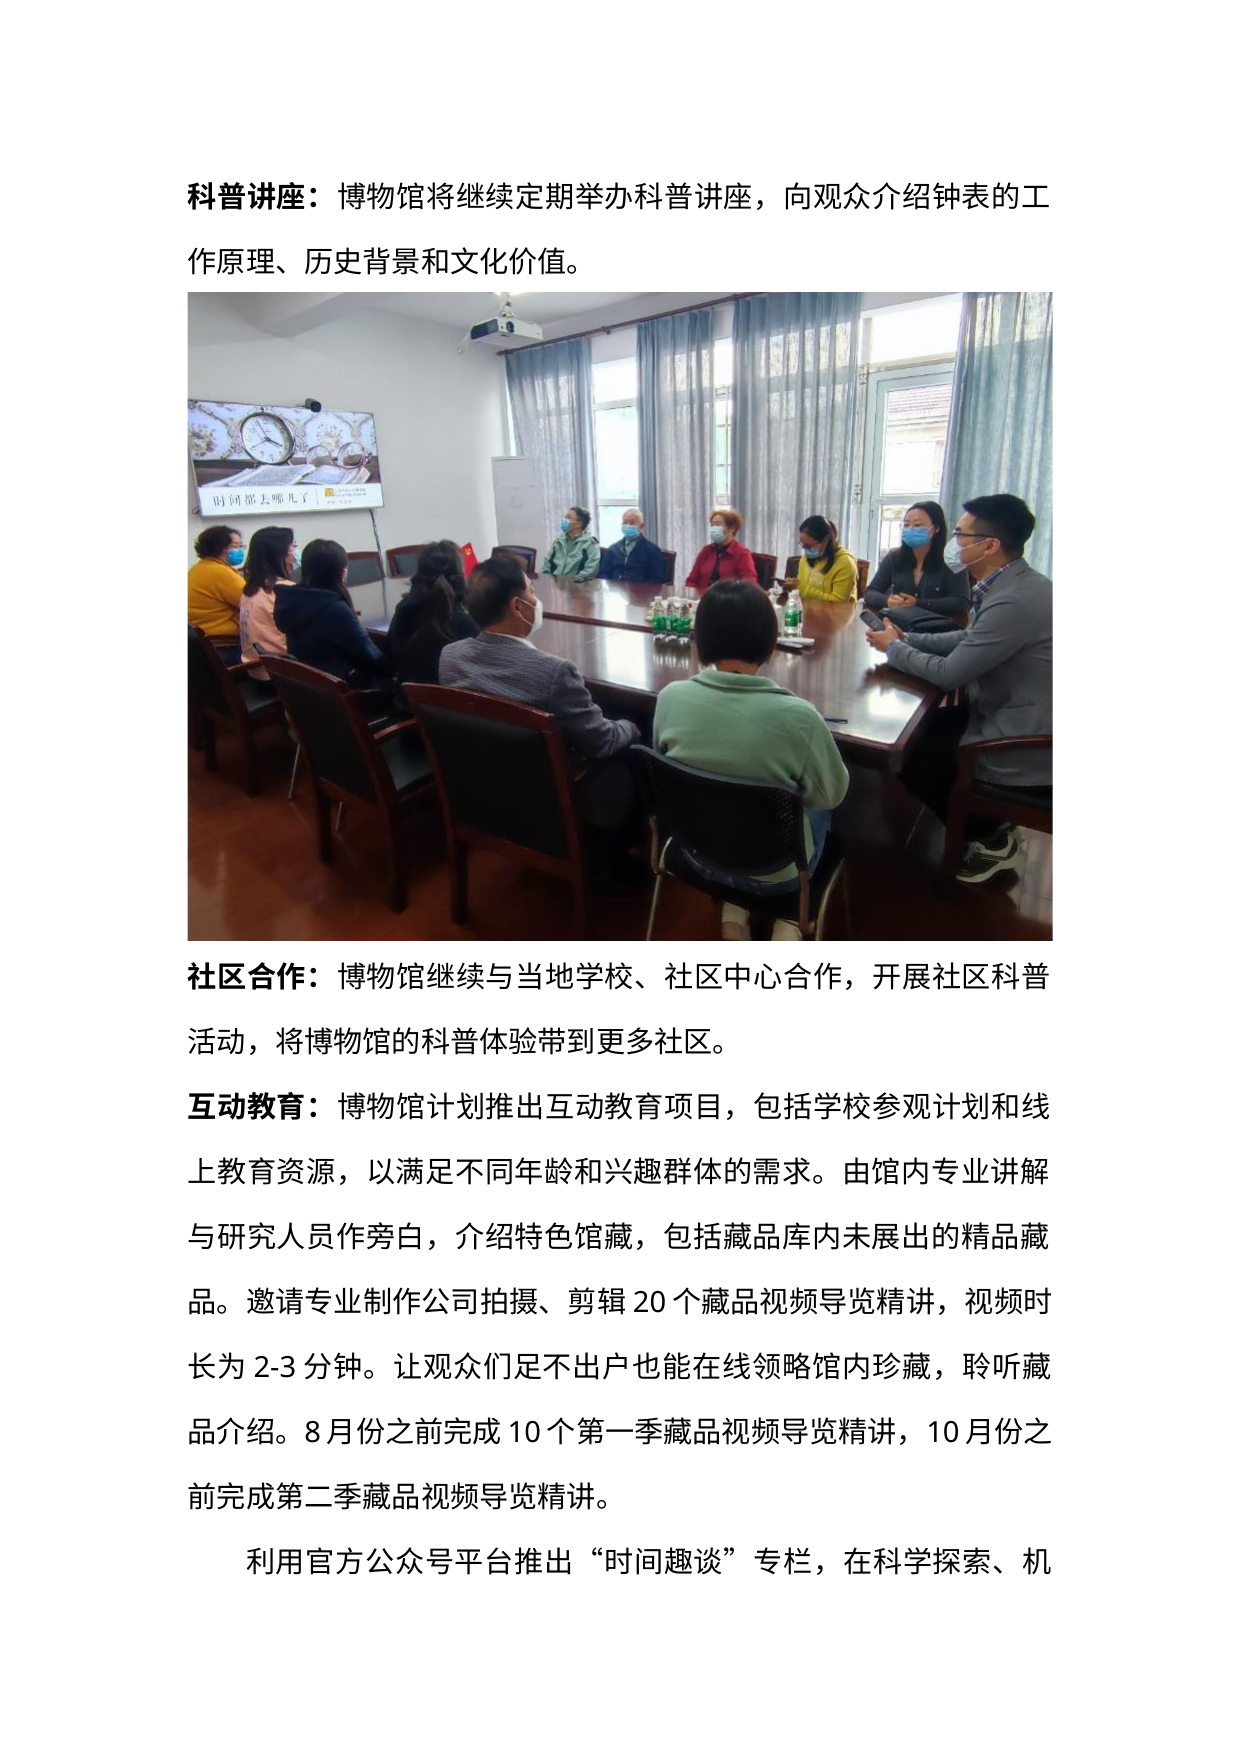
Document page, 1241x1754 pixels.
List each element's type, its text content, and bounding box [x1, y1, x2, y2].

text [187, 1527, 1053, 1592]
picture [187, 292, 1053, 941]
text 互动教育：博物馆计划推出互动教育项目，包括学校参观计划和线上教育资源，以满足不同年龄和兴趣群体的需求。由馆内专业讲解与研究人员作旁白，介绍特色馆藏，包括藏品库内未展出的精品藏品。邀请专业制作公司拍摄、剪辑20个藏品视频导览精讲，视频时长为2-3分钟。让观众们足不出户也能在线领略馆内珍藏，聆听藏品介绍。8月份之前完成10个第一季藏品视频导览精讲，10月份之前完成第二季藏品视频导览精讲。 [187, 1072, 1053, 1527]
text 科普讲座：博物馆将继续定期举办科普讲座，向观众介绍钟表的工作原理、历史背景和文化价值。 [187, 162, 1053, 292]
text 社区合作：博物馆继续与当地学校、社区中心合作，开展社区科普活动，将博物馆的科普体验带到更多社区。 [187, 942, 1053, 1072]
